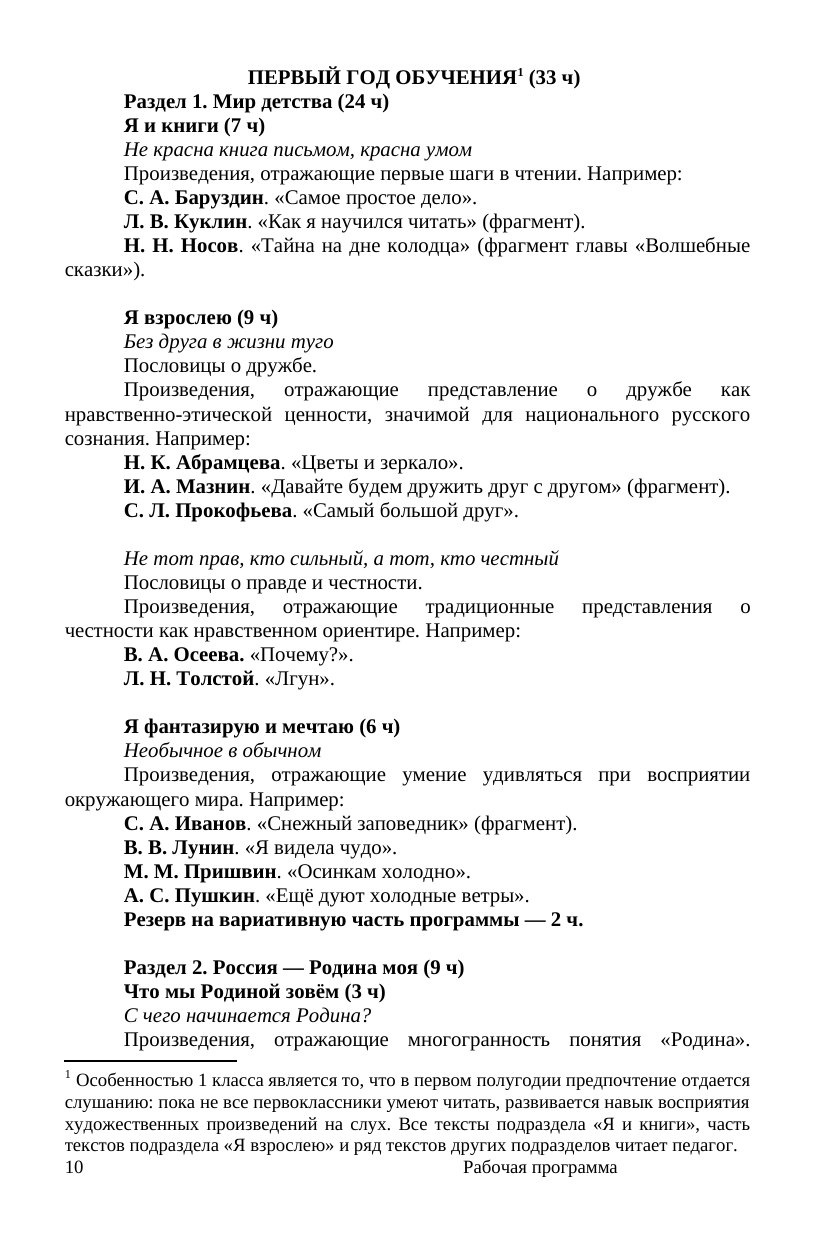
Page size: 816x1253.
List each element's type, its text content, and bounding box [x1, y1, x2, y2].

text С чего начинается Родина? [64, 1003, 751, 1027]
text Раздел 2. Россия — Родина моя (9 ч) [64, 955, 751, 979]
text В. В. Лунин. «Я видела чудо». [64, 834, 751, 859]
text С. Л. Прокофьева. «Самый большой друг». [64, 498, 751, 522]
text Без друга в жизни туго [64, 329, 751, 353]
text Произведения, отражающие представление о дружбе как нравственно-этической ценности, значимой для национального русского сознания. Например: [64, 377, 751, 449]
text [64, 1027, 751, 1051]
text Пословицы о дружбе. [64, 353, 751, 377]
text Резерв на вариативную часть программы — 2 ч. [64, 907, 751, 931]
text Произведения, отражающие традиционные представления о честности как нравственном ориентире. Например: [64, 594, 751, 642]
text Произведения, отражающие умение удивляться при восприятии окружающего мира. Например: [64, 762, 751, 811]
text М. М. Пришвин. «Осинкам холодно». [64, 859, 751, 883]
text Я взрослею (9 ч) [64, 305, 751, 329]
text С. А. Баруздин. «Самое простое дело». [64, 185, 751, 209]
text Не красна книга письмом, красна умом [64, 137, 751, 161]
text Н. К. Абрамцева. «Цветы и зеркало». [64, 449, 751, 474]
text Пословицы о правде и честности. [64, 570, 751, 594]
text И. А. Мазнин. «Давайте будем дружить друг с другом» (фрагмент). [64, 474, 751, 498]
text А. С. Пушкин. «Ещё дуют холодные ветры». [64, 883, 751, 907]
text Что мы Родиной зовём (3 ч) [64, 979, 751, 1003]
text Необычное в обычном [64, 738, 751, 762]
text Произведения, отражающие первые шаги в чтении. Например: [64, 161, 751, 185]
text Н. Н. Носов. «Тайна на дне колодца» (фрагмент главы «Волшебные сказки»). [64, 233, 751, 281]
text Я фантазирую и мечтаю (6 ч) [64, 714, 751, 738]
subtitle ПЕРВЫЙ ГОД ОБУЧЕНИЯ (33 ч) [77, 64, 751, 89]
text С. А. Иванов. «Снежный заповедник» (фрагмент). [64, 811, 751, 834]
text Не тот прав, кто сильный, а тот, кто честный [64, 546, 751, 570]
text Л. Н. Толстой. «Лгун». [64, 666, 751, 690]
text Раздел 1. Мир детства (24 ч) [64, 89, 751, 113]
text В. А. Осеева. «Почему?». [64, 642, 751, 666]
text Л. В. Куклин. «Как я научился читать» (фрагмент). [64, 209, 751, 233]
text Я и книги (7 ч) [64, 113, 751, 137]
